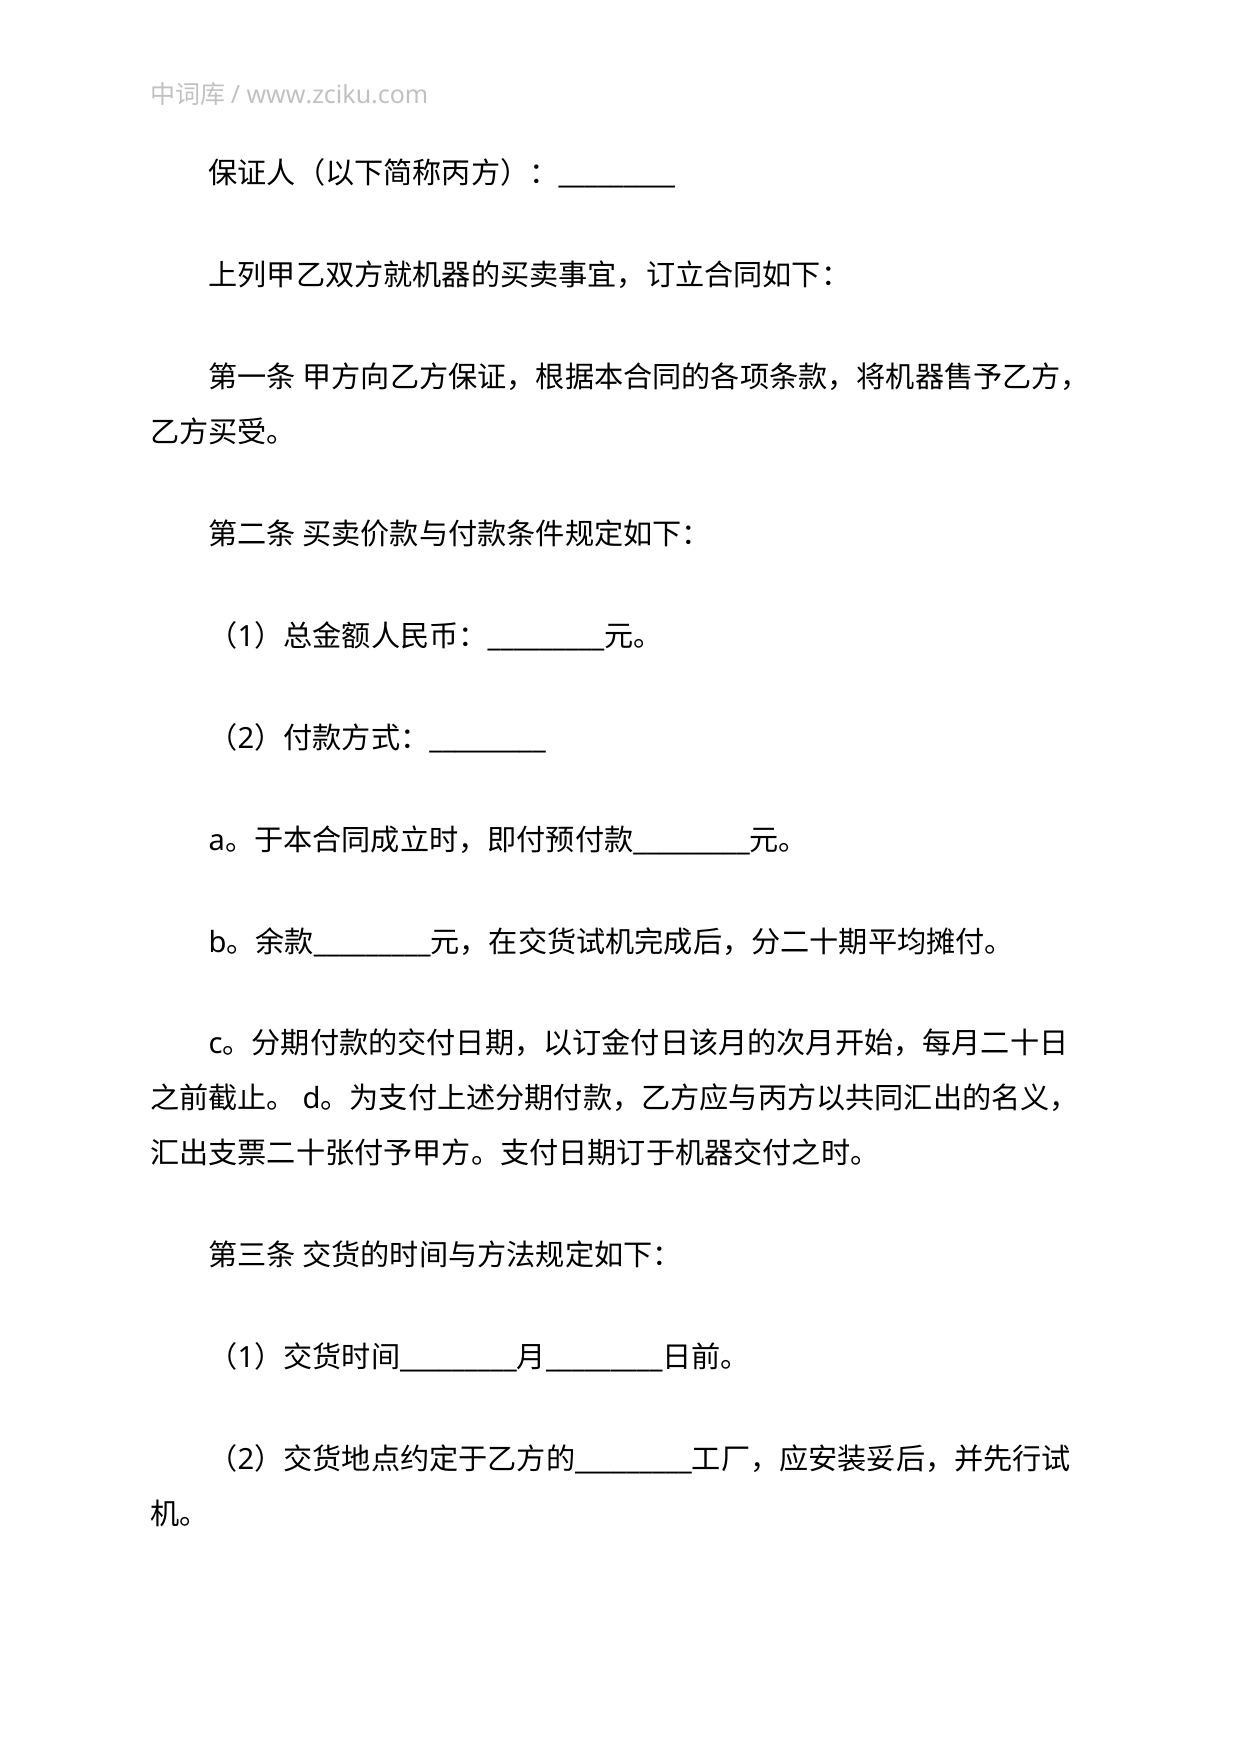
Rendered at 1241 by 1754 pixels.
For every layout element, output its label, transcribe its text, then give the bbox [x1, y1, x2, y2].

text （2）交货地点约定于乙方的_________工厂，应安装妥后，并先行试机。 [150, 1436, 1090, 1533]
text （1）总金额人民币：_________元。 [150, 612, 1090, 654]
text 第三条 交货的时间与方法规定如下： [150, 1232, 1090, 1274]
text a。于本合同成立时，即付预付款_________元。 [150, 816, 1090, 858]
text （1）交货时间_________月_________日前。 [150, 1334, 1090, 1376]
text 第一条 甲方向乙方保证，根据本合同的各项条款，将机器售予乙方，乙方买受。 [150, 354, 1090, 451]
text 第二条 买卖价款与付款条件规定如下： [150, 510, 1090, 553]
text b。余款_________元，在交货试机完成后，分二十期平均摊付。 [150, 918, 1090, 961]
text 保证人（以下简称丙方）：_________ [150, 150, 1090, 192]
text （2）付款方式：_________ [150, 714, 1090, 757]
text c。分期付款的交付日期，以订金付日该月的次月开始，每月二十日之前截止。 d。为支付上述分期付款，乙方应与丙方以共同汇出的名义，汇出支票二十张付予甲方。支付日期订于机器交付之时。 [150, 1020, 1090, 1172]
text 上列甲乙双方就机器的买卖事宜，订立合同如下： [150, 252, 1090, 294]
